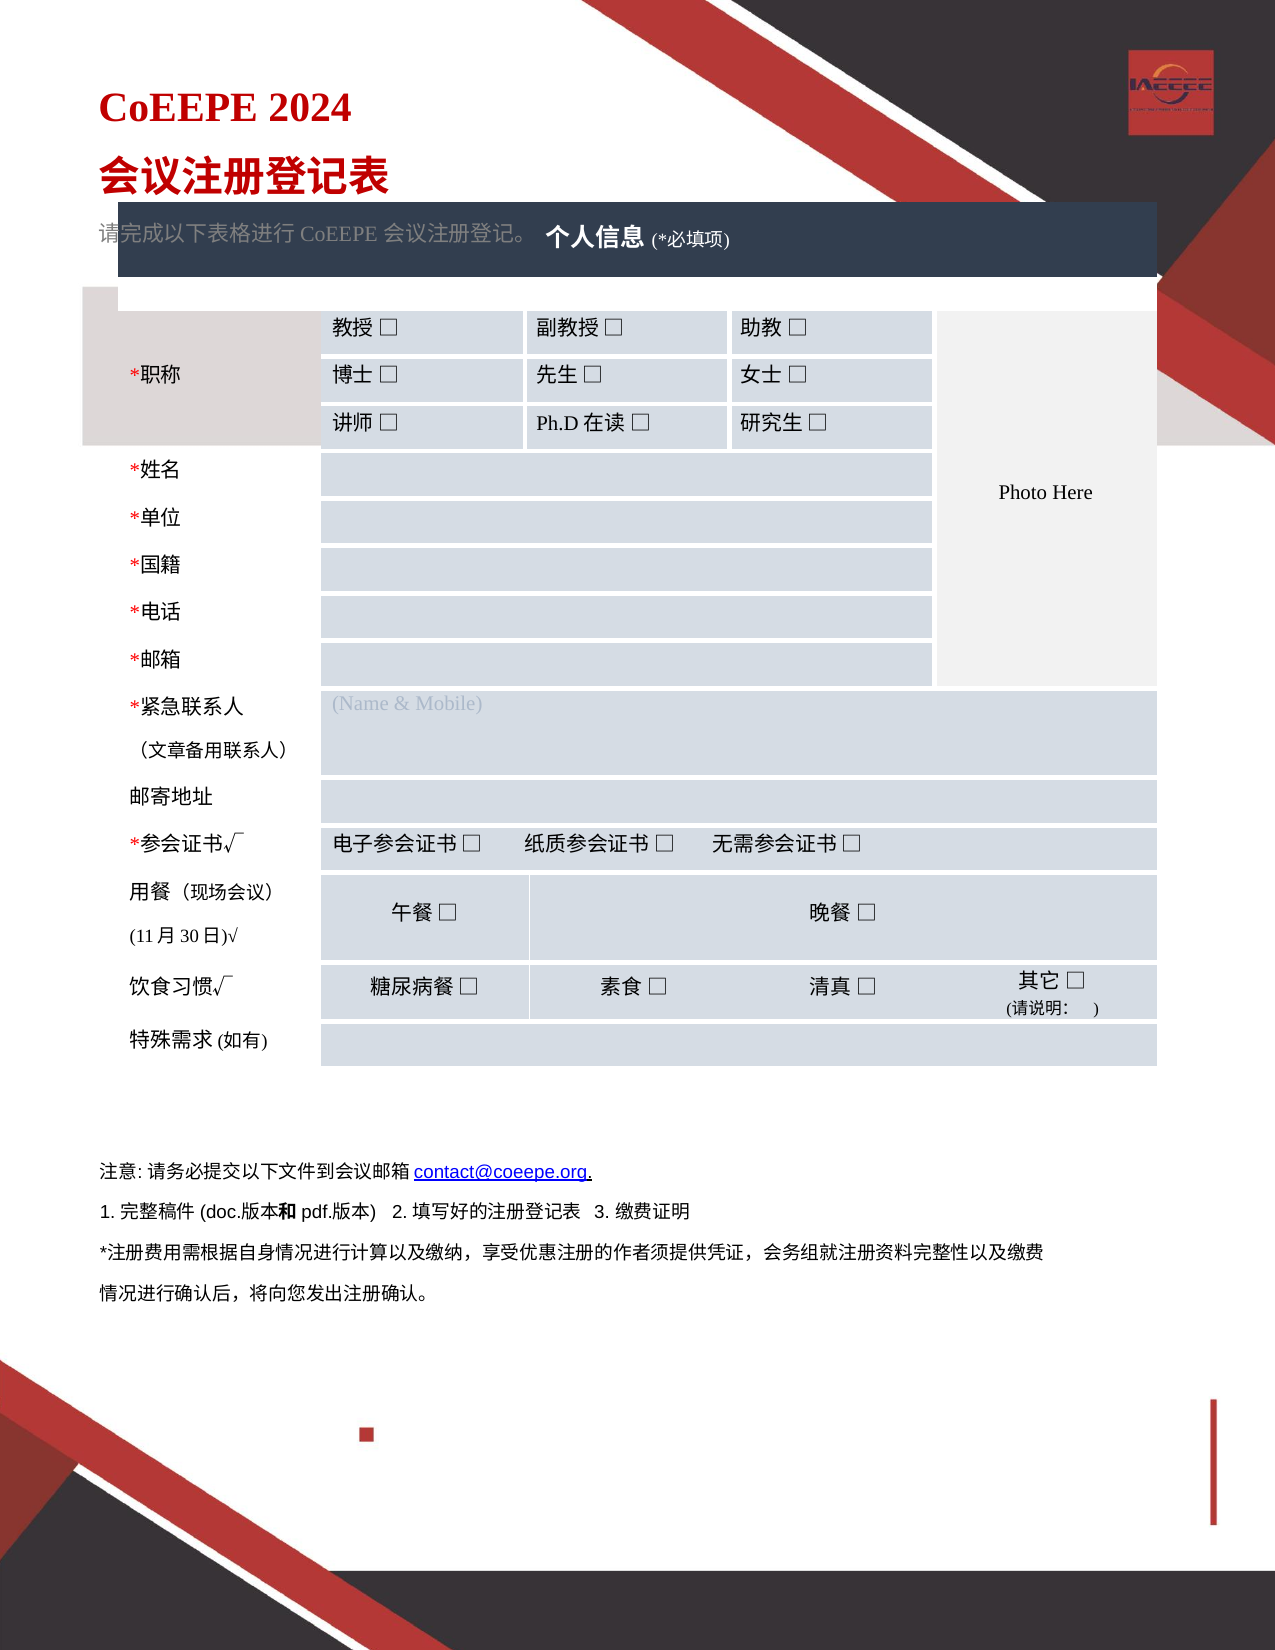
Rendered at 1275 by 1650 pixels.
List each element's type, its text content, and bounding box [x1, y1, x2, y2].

table_cell 讲师 □ [321, 406, 523, 449]
table_cell 用餐（现场会议） (11月30日)√ [118, 870, 321, 960]
table_cell *电话 [118, 591, 321, 638]
table_cell 先生 □ [527, 359, 727, 401]
table_cell 女士 □ [732, 359, 932, 401]
table_cell [321, 780, 1157, 823]
table_cell [321, 596, 932, 638]
table_cell 糖尿病餐 □ [321, 965, 529, 1019]
table_cell [321, 643, 932, 686]
table_cell 其它 □ (请说明： ) [948, 965, 1157, 1019]
table_cell Photo Here [937, 311, 1157, 686]
table_cell 助教 □ [732, 311, 932, 354]
table_cell [321, 548, 932, 591]
table_cell 电子参会证书 □ 纸质参会证书 □ 无需参会证书 □ [321, 828, 1157, 870]
table_cell 邮寄地址 [118, 775, 321, 823]
table_cell *单位 [118, 496, 321, 543]
table_cell 素食 □ [530, 965, 739, 1019]
table_cell *参会证书√ [118, 823, 321, 870]
picture [0, 0, 1275, 1650]
table_cell [118, 277, 1157, 311]
table_cell 研究生 □ [732, 406, 932, 449]
table_cell [321, 1024, 1157, 1066]
table_cell [321, 501, 932, 543]
table_cell [948, 875, 1157, 960]
table_cell *邮箱 [118, 638, 321, 686]
table_cell [530, 875, 739, 960]
table_cell 教授 □ [321, 311, 523, 354]
table_cell 饮食习惯√ [118, 960, 321, 1019]
table_cell Ph.D 在读 □ [527, 406, 727, 449]
table_cell *姓名 [118, 449, 321, 496]
table_cell [321, 453, 932, 496]
table_cell 晚餐 □ [739, 875, 948, 960]
table_header 个人信息 (*必填项) [118, 202, 1157, 277]
table_cell *职称 [118, 311, 321, 449]
table_cell 博士 □ [321, 359, 523, 401]
table_cell (Name & Mobile) [321, 691, 1157, 775]
table_cell 特殊需求 (如有) [118, 1019, 321, 1066]
table_cell 清真 □ [739, 965, 948, 1019]
table_cell 午餐 □ [321, 875, 529, 960]
table_cell *紧急联系人 （文章备用联系人） [118, 686, 321, 775]
table_cell 副教授 □ [527, 311, 727, 354]
table_cell *国籍 [118, 544, 321, 591]
